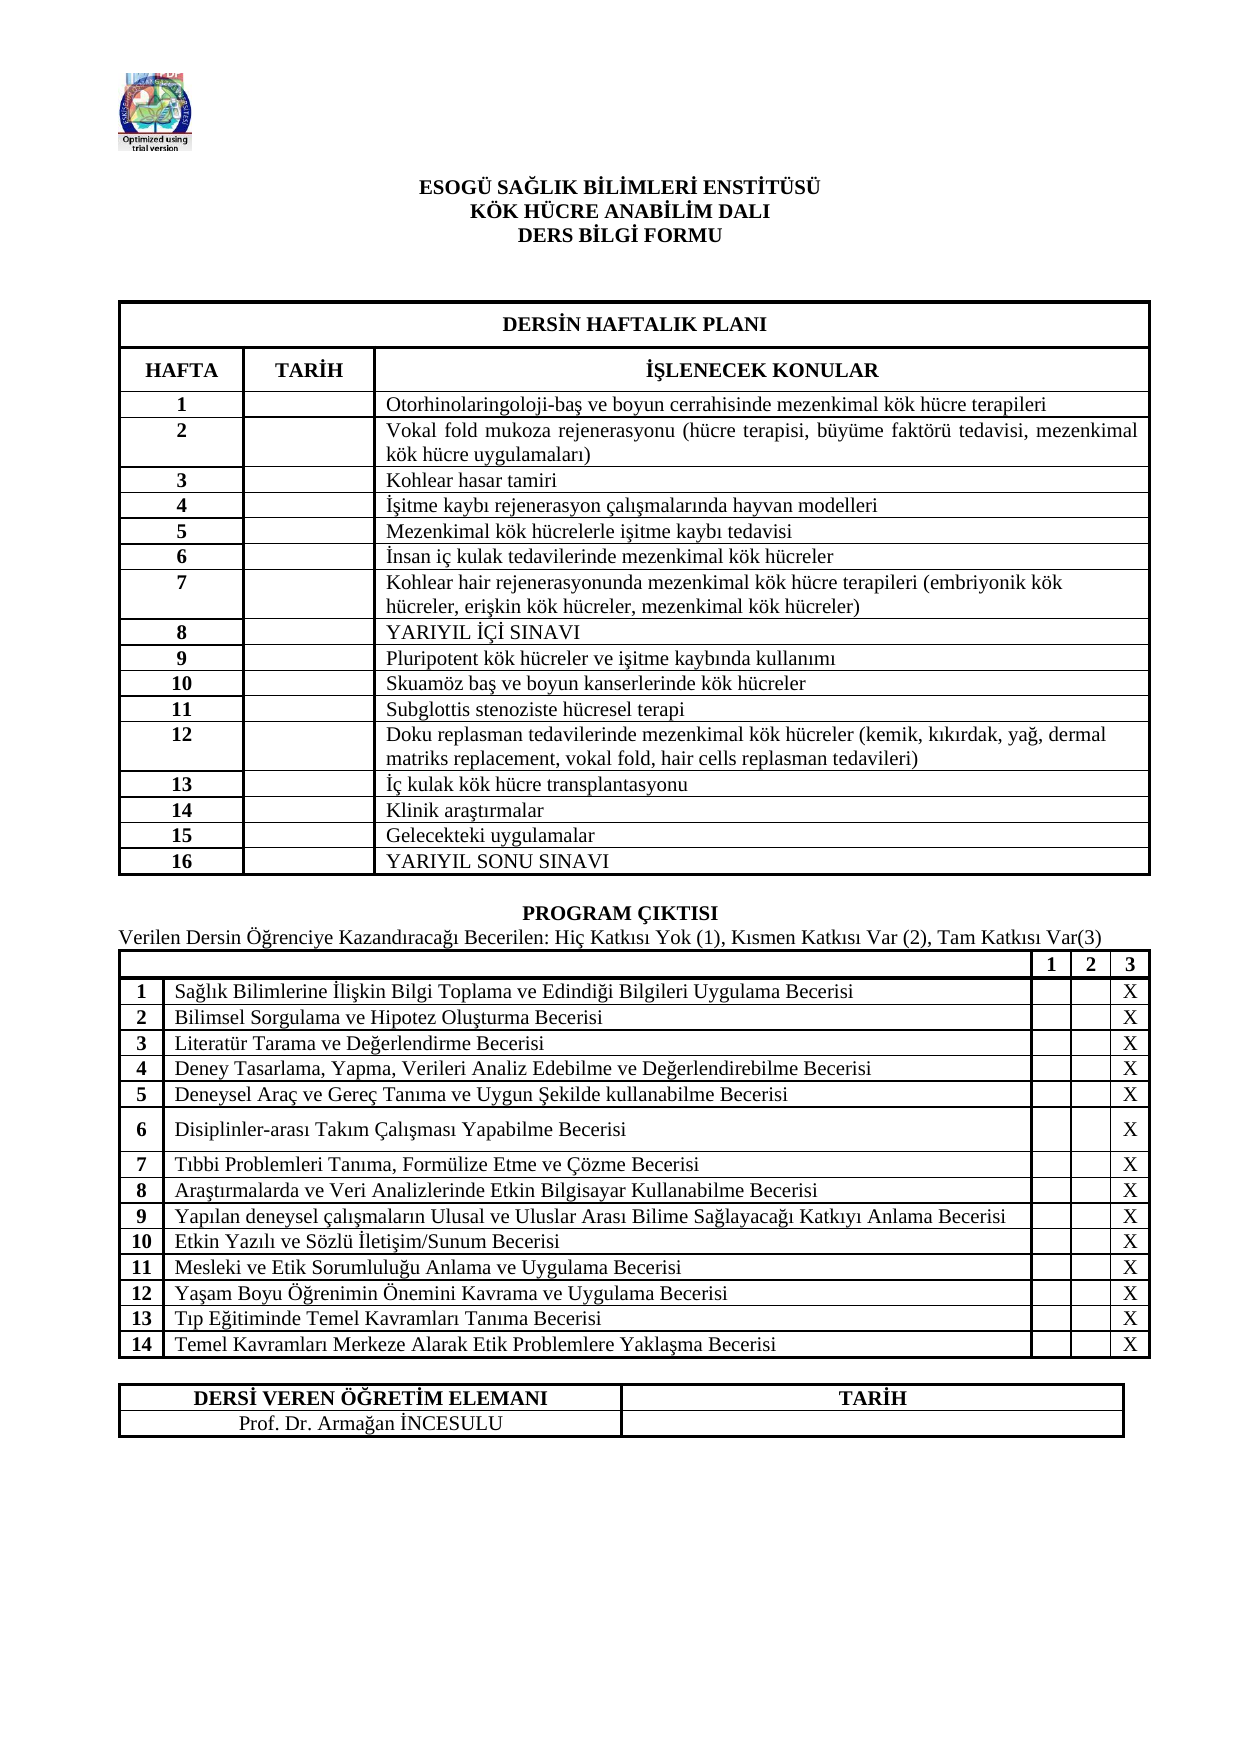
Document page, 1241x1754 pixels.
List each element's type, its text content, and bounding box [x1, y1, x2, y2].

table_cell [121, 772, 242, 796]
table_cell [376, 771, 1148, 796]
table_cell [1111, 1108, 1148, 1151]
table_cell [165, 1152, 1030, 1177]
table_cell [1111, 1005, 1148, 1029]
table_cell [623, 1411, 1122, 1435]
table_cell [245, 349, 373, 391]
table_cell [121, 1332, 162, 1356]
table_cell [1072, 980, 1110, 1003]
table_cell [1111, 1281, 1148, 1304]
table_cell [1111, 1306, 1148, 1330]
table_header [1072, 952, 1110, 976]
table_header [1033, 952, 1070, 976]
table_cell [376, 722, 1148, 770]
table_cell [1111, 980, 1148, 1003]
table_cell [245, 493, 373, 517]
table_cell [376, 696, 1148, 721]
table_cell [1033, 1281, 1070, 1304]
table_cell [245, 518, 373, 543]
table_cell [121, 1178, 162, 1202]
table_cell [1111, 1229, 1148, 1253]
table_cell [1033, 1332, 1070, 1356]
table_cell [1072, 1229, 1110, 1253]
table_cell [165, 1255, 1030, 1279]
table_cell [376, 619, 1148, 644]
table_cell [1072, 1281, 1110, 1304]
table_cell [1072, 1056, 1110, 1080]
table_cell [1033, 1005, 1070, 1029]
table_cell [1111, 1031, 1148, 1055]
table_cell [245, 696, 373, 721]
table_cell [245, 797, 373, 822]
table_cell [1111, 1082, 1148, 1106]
text PROGRAM ÇIKTISI [118, 901, 1122, 925]
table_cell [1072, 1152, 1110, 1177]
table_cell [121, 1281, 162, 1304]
text Verilen Dersin Öğrenciye Kazandıracağı Becerilen: Hiç Katkısı Yok (1), Kısmen Katkısı Var (2), Tam Katkısı Var(3) [118, 925, 1122, 949]
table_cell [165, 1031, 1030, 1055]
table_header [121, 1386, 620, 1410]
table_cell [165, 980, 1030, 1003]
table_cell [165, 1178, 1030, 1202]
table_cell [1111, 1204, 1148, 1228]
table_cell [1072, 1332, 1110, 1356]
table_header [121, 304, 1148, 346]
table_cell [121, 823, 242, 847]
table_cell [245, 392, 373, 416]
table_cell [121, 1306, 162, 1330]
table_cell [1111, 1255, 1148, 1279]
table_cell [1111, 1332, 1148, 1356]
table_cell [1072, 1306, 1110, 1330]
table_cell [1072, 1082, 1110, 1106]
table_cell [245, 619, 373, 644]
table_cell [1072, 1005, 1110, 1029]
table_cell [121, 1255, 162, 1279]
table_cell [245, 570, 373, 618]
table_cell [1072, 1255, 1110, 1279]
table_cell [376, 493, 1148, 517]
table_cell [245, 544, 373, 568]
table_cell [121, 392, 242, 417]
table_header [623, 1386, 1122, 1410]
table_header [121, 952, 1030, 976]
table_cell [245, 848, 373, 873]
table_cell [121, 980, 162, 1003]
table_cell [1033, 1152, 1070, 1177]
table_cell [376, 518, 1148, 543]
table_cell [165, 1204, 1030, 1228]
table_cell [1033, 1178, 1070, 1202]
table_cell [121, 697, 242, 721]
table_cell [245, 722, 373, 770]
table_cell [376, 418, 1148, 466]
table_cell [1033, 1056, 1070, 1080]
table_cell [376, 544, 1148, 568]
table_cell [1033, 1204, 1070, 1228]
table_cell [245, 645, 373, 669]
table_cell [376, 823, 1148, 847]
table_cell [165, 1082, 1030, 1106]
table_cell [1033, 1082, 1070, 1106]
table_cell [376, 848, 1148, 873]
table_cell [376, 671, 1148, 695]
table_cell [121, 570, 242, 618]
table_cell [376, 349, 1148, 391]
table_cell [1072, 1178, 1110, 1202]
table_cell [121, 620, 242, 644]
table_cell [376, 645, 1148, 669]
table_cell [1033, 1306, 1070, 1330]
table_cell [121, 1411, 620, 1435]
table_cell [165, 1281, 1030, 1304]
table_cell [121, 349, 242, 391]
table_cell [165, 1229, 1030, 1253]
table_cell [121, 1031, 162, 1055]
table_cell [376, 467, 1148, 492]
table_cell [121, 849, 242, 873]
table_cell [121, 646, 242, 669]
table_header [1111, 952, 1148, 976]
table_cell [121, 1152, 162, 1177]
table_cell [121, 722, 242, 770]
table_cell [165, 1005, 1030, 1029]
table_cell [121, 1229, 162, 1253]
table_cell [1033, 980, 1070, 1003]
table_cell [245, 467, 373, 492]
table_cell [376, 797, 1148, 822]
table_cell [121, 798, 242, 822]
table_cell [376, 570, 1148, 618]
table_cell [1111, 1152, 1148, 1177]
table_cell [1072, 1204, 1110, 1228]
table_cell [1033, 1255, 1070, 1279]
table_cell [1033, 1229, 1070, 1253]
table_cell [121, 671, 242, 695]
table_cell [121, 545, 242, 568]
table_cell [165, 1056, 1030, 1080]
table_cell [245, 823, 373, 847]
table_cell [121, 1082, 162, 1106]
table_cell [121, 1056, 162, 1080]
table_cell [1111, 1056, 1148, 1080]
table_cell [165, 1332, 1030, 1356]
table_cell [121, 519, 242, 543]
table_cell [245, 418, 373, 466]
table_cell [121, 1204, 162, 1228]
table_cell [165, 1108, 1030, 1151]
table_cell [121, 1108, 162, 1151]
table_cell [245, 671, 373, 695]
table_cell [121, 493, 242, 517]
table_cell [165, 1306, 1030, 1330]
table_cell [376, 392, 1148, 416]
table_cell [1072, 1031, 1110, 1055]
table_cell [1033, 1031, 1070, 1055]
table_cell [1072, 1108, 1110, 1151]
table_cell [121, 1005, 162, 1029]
picture [118, 73, 192, 151]
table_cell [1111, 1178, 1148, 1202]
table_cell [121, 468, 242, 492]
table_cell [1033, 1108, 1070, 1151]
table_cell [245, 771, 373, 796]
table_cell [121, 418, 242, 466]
